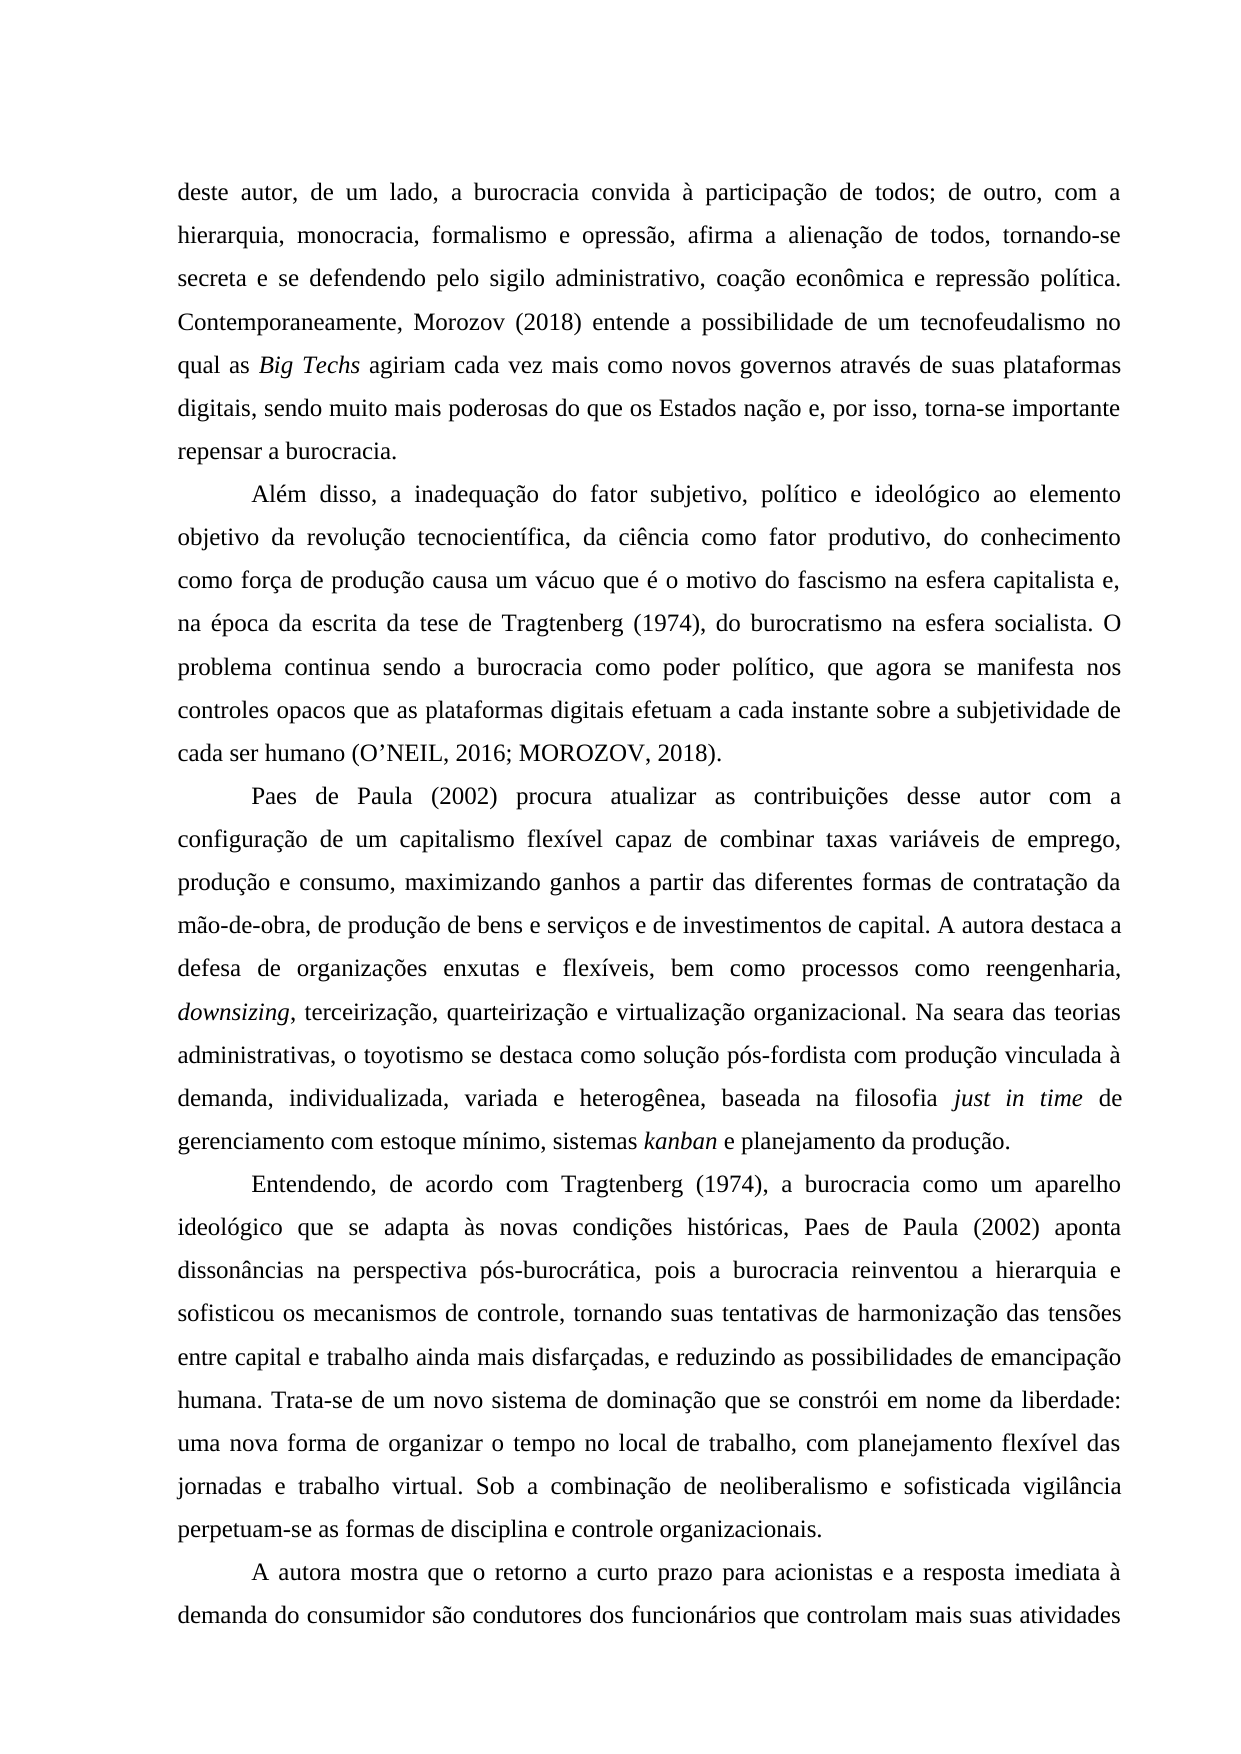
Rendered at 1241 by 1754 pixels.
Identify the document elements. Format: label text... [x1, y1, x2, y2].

text Paes de Paula (2002) procura atualizar as contribuições desse autor com a configuração de um capitalismo flexível capaz de combinar taxas variáveis de emprego, produção e consumo, maximizando ganhos a partir das diferentes formas de contratação da mão-de-obra, de produção de bens e serviços e de investimentos de capital. A autora destaca a defesa de organizações enxutas e flexíveis, bem como processos como reengenharia, downsizing, terceirização, quarteirização e virtualização organizacional. Na seara das teorias administrativas, o toyotismo se destaca como solução pós-fordista com produção vinculada à demanda, individualizada, variada e heterogênea, baseada na filosofia just in time de gerenciamento com estoque mínimo, sistemas kanban e planejamento da produção. [177, 781, 1122, 1155]
text Entendendo, de acordo com Tragtenberg (1974), a burocracia como um aparelho ideológico que se adapta às novas condições históricas, Paes de Paula (2002) aponta dissonâncias na perspectiva pós-burocrática, pois a burocracia reinventou a hierarquia e sofisticou os mecanismos de controle, tornando suas tentativas de harmonização das tensões entre capital e trabalho ainda mais disfarçadas, e reduzindo as possibilidades de emancipação humana. Trata-se de um novo sistema de dominação que se constrói em nome da liberdade: uma nova forma de organizar o tempo no local de trabalho, com planejamento flexível das jornadas e trabalho virtual. Sob a combinação de neoliberalismo e sofisticada vigilância perpetuam-se as formas de disciplina e controle organizacionais. [177, 1169, 1122, 1543]
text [177, 1557, 1122, 1629]
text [177, 177, 1122, 465]
text Além disso, a inadequação do fator subjetivo, político e ideológico ao elemento objetivo da revolução tecnocientífica, da ciência como fator produtivo, do conhecimento como força de produção causa um vácuo que é o motivo do fascismo na esfera capitalista e, na época da escrita da tese de Tragtenberg (1974), do burocratismo na esfera socialista. O problema continua sendo a burocracia como poder político, que agora se manifesta nos controles opacos que as plataformas digitais efetuam a cada instante sobre a subjetividade de cada ser humano (O’NEIL, 2016; MOROZOV, 2018). [177, 479, 1122, 767]
